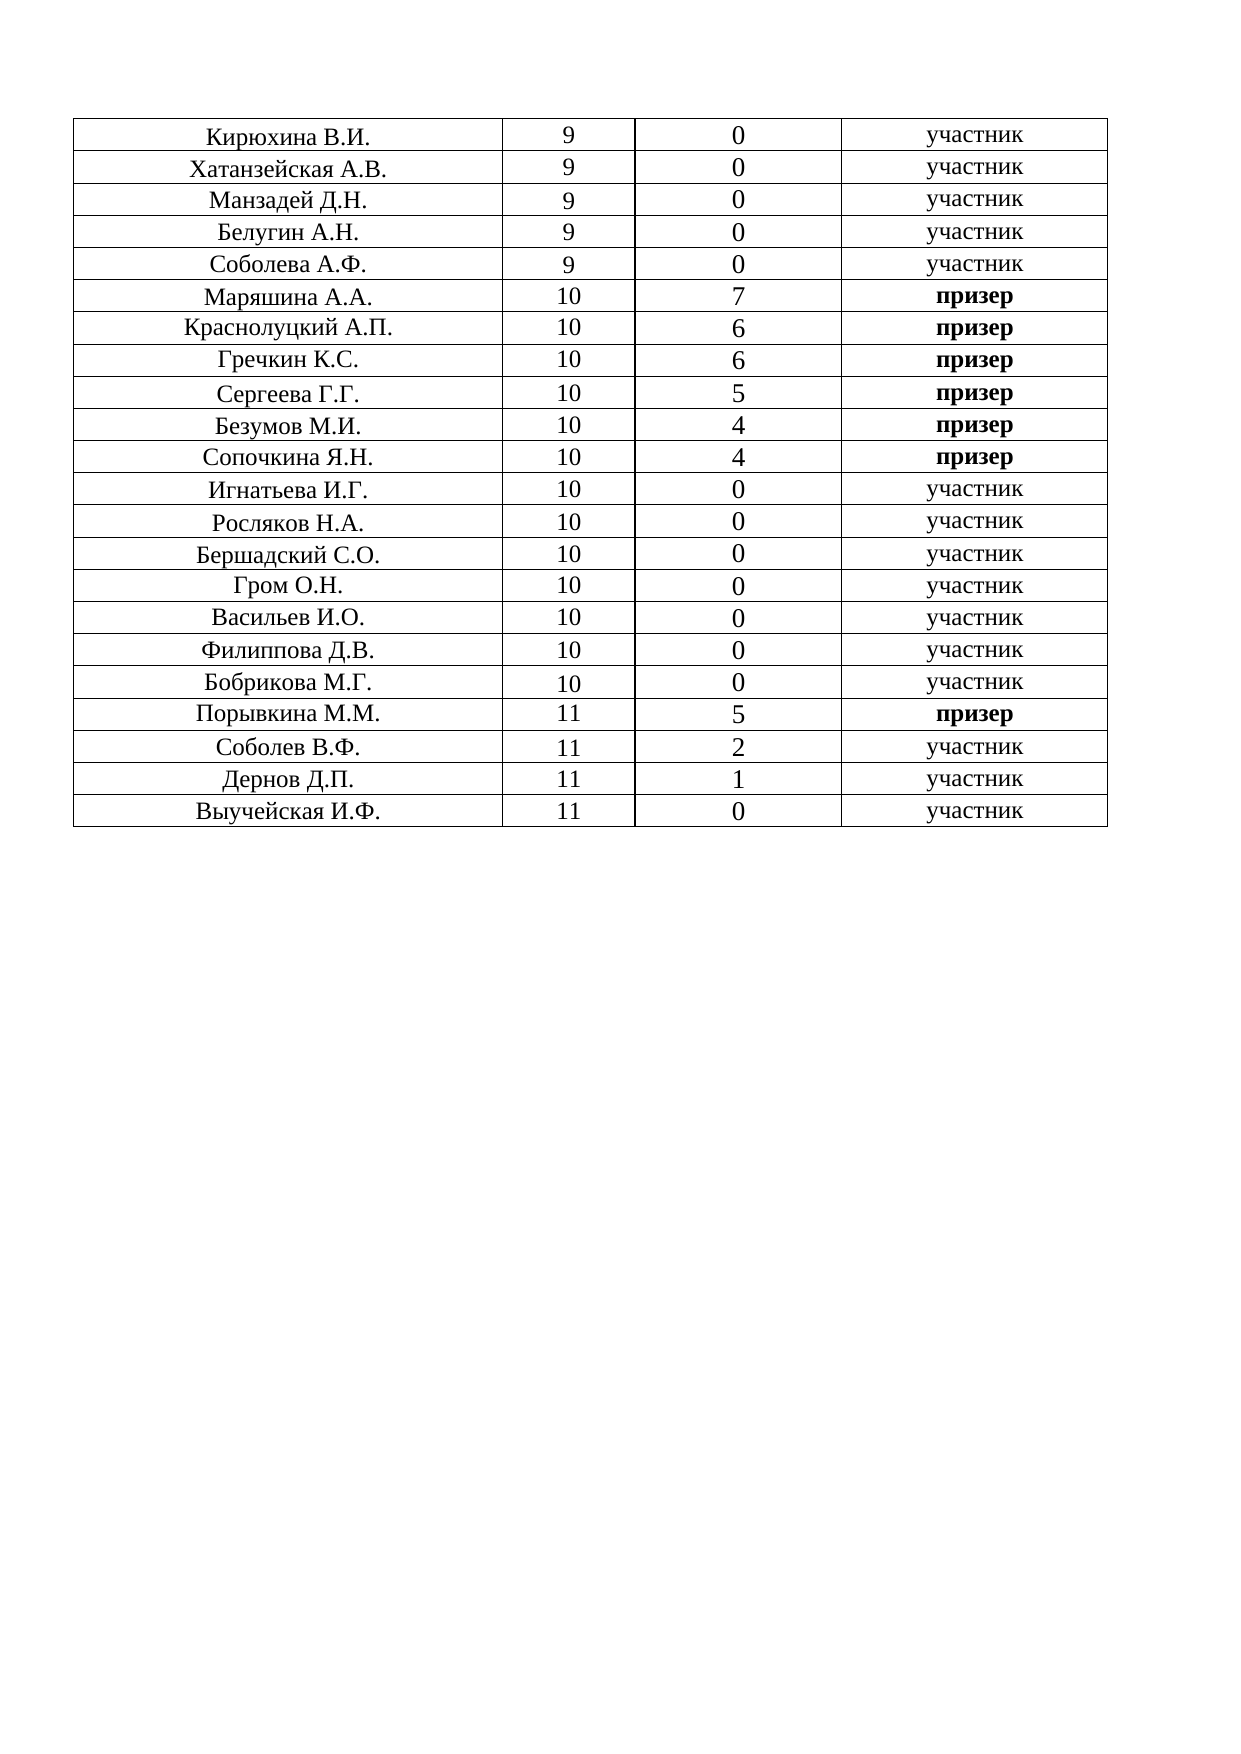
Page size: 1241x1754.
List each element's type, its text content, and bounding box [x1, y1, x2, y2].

table_cell 4 [636, 409, 841, 440]
table_cell 9 [503, 119, 634, 150]
table_cell Манзадей Д.Н. [74, 184, 502, 215]
table_cell 5 [636, 699, 841, 730]
table_cell 4 [636, 441, 841, 472]
table_cell Гром О.Н. [74, 570, 502, 601]
table_cell призер [842, 280, 1107, 311]
table_cell Васильев И.О. [74, 602, 502, 633]
table_cell участник [842, 473, 1107, 504]
table_cell 10 [503, 505, 634, 537]
table_cell участник [842, 795, 1107, 826]
table_cell участник [842, 666, 1107, 697]
table_cell 0 [636, 505, 841, 537]
table_cell 6 [636, 312, 841, 343]
table_cell участник [842, 634, 1107, 665]
table_cell Безумов М.И. [74, 409, 502, 440]
table_cell призер [842, 441, 1107, 472]
table_cell призер [842, 699, 1107, 730]
table_cell 10 [503, 441, 634, 472]
table_cell 2 [636, 731, 841, 762]
table_cell 10 [503, 602, 634, 633]
table_cell 0 [636, 184, 841, 215]
table_cell 11 [503, 763, 634, 794]
table_cell 9 [503, 248, 634, 279]
table_cell 0 [636, 248, 841, 279]
table_cell 10 [503, 409, 634, 440]
table_cell 0 [636, 538, 841, 569]
table_cell 0 [636, 570, 841, 601]
table_cell 10 [503, 312, 634, 343]
table_cell 0 [636, 119, 841, 150]
table_cell Дернов Д.П. [74, 763, 502, 794]
table_cell 6 [636, 345, 841, 376]
table_cell 9 [503, 151, 634, 182]
table_cell участник [842, 763, 1107, 794]
table_cell 10 [503, 280, 634, 311]
table_cell Краснолуцкий А.П. [74, 312, 502, 343]
table_cell 10 [503, 473, 634, 504]
table_cell 0 [636, 216, 841, 247]
table_cell 0 [636, 151, 841, 182]
table_cell Белугин А.Н. [74, 216, 502, 247]
table_cell 0 [636, 634, 841, 665]
table_cell 0 [636, 795, 841, 826]
table_cell участник [842, 184, 1107, 215]
table_cell Игнатьева И.Г. [74, 473, 502, 504]
table_cell Кирюхина В.И. [74, 119, 502, 150]
table_cell участник [842, 538, 1107, 569]
table_cell 11 [503, 795, 634, 826]
table_cell призер [842, 312, 1107, 343]
table_cell Маряшина А.А. [74, 280, 502, 311]
table_cell 9 [503, 184, 634, 215]
table_cell участник [842, 602, 1107, 633]
table_cell 7 [636, 280, 841, 311]
table_cell Сопочкина Я.Н. [74, 441, 502, 472]
table_cell 10 [503, 345, 634, 376]
table_cell 10 [503, 538, 634, 569]
table_cell 0 [636, 602, 841, 633]
table_cell участник [842, 248, 1107, 279]
table_cell Гречкин К.С. [74, 345, 502, 376]
table_cell 10 [503, 666, 634, 697]
table_cell призер [842, 377, 1107, 408]
table_cell Соболева А.Ф. [74, 248, 502, 279]
table_cell призер [842, 409, 1107, 440]
table_cell Филиппова Д.В. [74, 634, 502, 665]
table_cell 10 [503, 377, 634, 408]
table_cell 9 [503, 216, 634, 247]
table_cell Сергеева Г.Г. [74, 377, 502, 408]
table_cell 10 [503, 570, 634, 601]
table_cell 0 [636, 666, 841, 697]
table_cell участник [842, 505, 1107, 537]
table_cell Выучейская И.Ф. [74, 795, 502, 826]
table_cell 11 [503, 699, 634, 730]
table_cell участник [842, 151, 1107, 182]
table_cell участник [842, 119, 1107, 150]
table_cell 11 [503, 731, 634, 762]
table_cell участник [842, 731, 1107, 762]
table_cell 1 [636, 763, 841, 794]
table_cell участник [842, 216, 1107, 247]
table_cell призер [842, 345, 1107, 376]
table_cell Бобрикова М.Г. [74, 666, 502, 697]
table_cell Росляков Н.А. [74, 505, 502, 537]
table_cell Порывкина М.М. [74, 699, 502, 730]
table_cell участник [842, 570, 1107, 601]
table_cell Соболев В.Ф. [74, 731, 502, 762]
table_cell 0 [636, 473, 841, 504]
table_cell Хатанзейская А.В. [74, 151, 502, 182]
table_cell Бершадский С.О. [74, 538, 502, 569]
table_cell 5 [636, 377, 841, 408]
table_cell 10 [503, 634, 634, 665]
